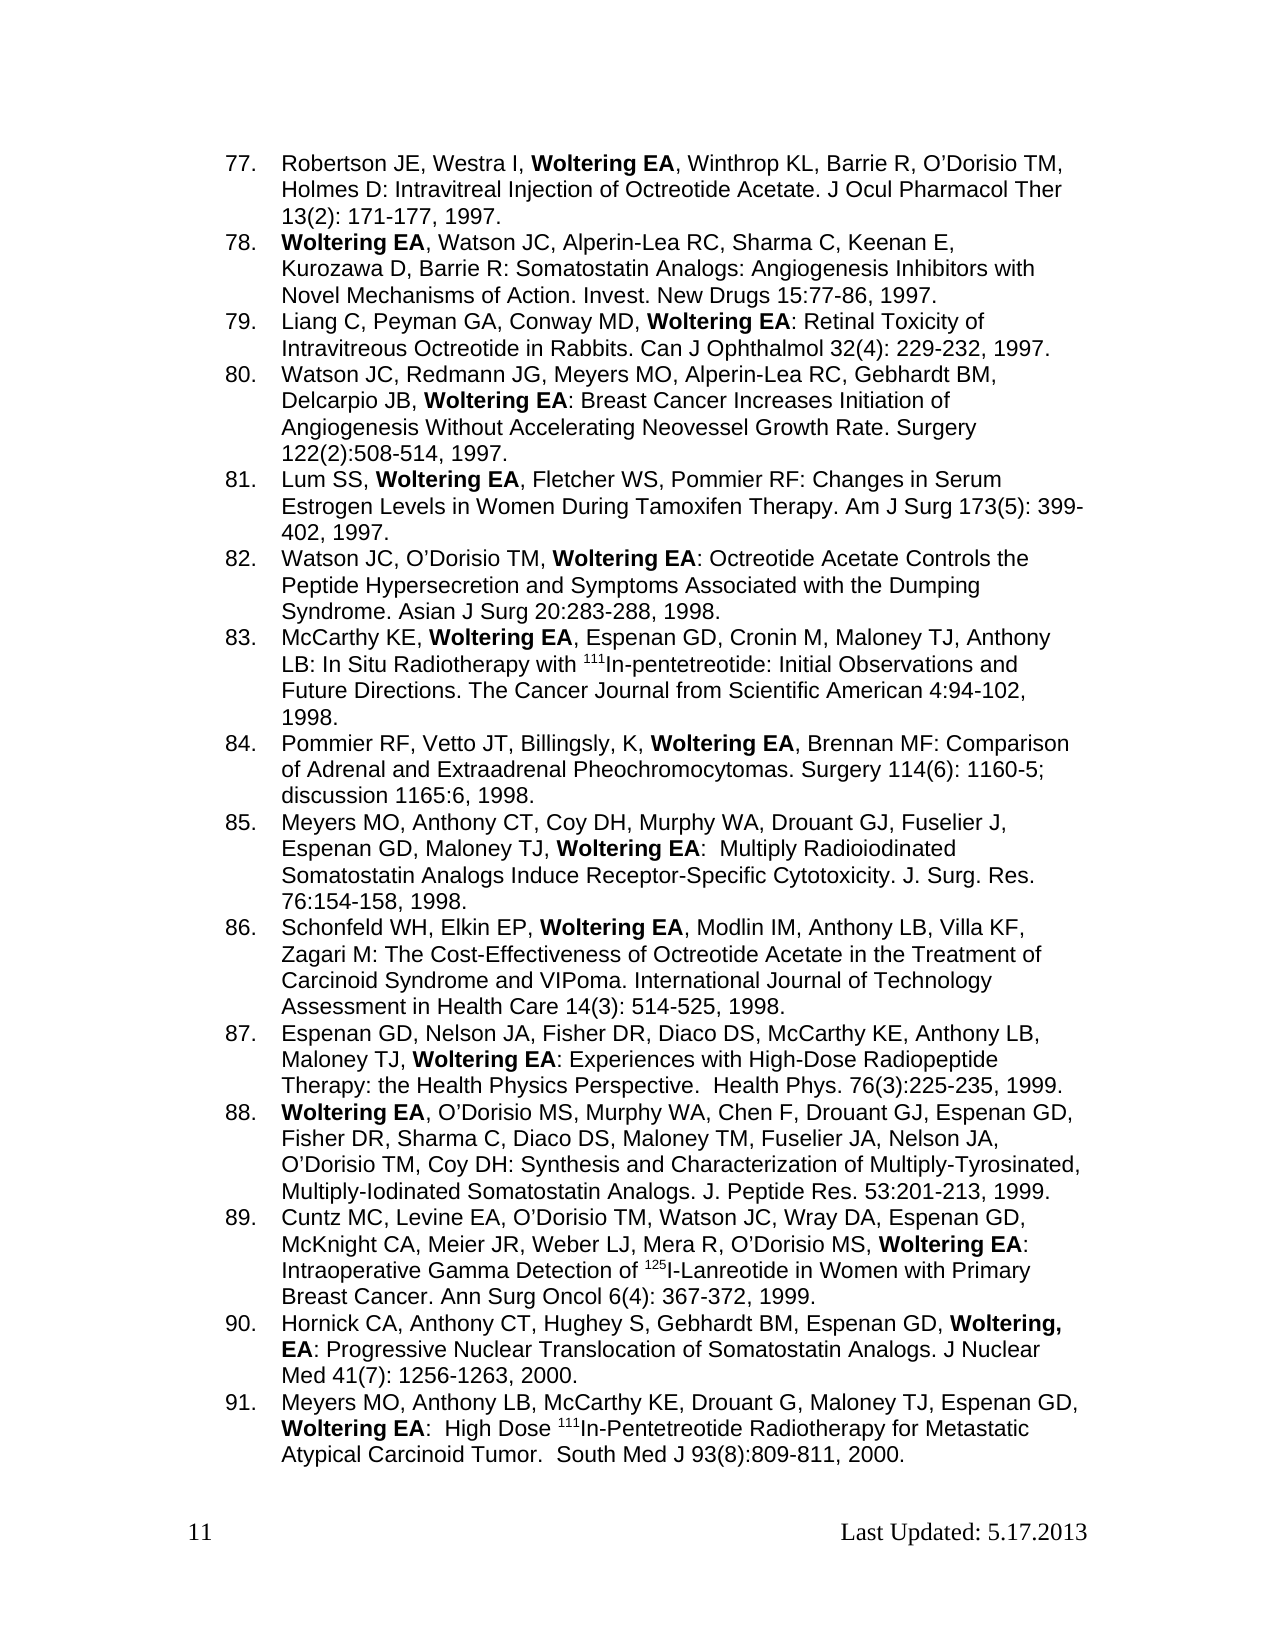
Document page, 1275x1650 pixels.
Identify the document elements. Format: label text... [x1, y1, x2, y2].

list Robertson JE, Westra I, Woltering EA, Winthrop KL, Barrie R, O’Dorisio TM, Holmes D: Intravitreal Injection of Octreotide Acetate. J Ocul Pharmacol Ther 13(2): 171-177, 1997. [225, 150, 1087, 229]
list Liang C, Peyman GA, Conway MD, Woltering EA: Retinal Toxicity of Intravitreous Octreotide in Rabbits. Can J Ophthalmol 32(4): 229-232, 1997. [225, 308, 1087, 361]
list Meyers MO, Anthony CT, Coy DH, Murphy WA, Drouant GJ, Fuselier J, Espenan GD, Maloney TJ, Woltering EA: Multiply Radioiodinated Somatostatin Analogs Induce Receptor-Specific Cytotoxicity. J. Surg. Res. 76:154-158, 1998. [225, 809, 1087, 914]
list Espenan GD, Nelson JA, Fisher DR, Diaco DS, McCarthy KE, Anthony LB, Maloney TJ, Woltering EA: Experiences with High-Dose Radiopeptide Therapy: the Health Physics Perspective. Health Phys. 76(3):225-235, 1999. [225, 1020, 1087, 1099]
list Pommier RF, Vetto JT, Billingsly, K, Woltering EA, Brennan MF: Comparison of Adrenal and Extraadrenal Pheochromocytomas. Surgery 114(6): 1160-5; discussion 1165:6, 1998. [225, 730, 1087, 809]
list McCarthy KE, Woltering EA, Espenan GD, Cronin M, Maloney TJ, Anthony LB: In Situ Radiotherapy with 111In-pentetreotide: Initial Observations and Future Directions. The Cancer Journal from Scientific American 4:94-102, 1998. [225, 624, 1087, 730]
list Hornick CA, Anthony CT, Hughey S, Gebhardt BM, Espenan GD, Woltering, EA: Progressive Nuclear Translocation of Somatostatin Analogs. J Nuclear Med 41(7): 1256-1263, 2000. [225, 1309, 1087, 1389]
list Lum SS, Woltering EA, Fletcher WS, Pommier RF: Changes in Serum Estrogen Levels in Women During Tamoxifen Therapy. Am J Surg 173(5): 399-402, 1997. [225, 466, 1087, 545]
list Woltering EA, O’Dorisio MS, Murphy WA, Chen F, Drouant GJ, Espenan GD, Fisher DR, Sharma C, Diaco DS, Maloney TM, Fuselier JA, Nelson JA, O’Dorisio TM, Coy DH: Synthesis and Characterization of Multiply-Tyrosinated, Multiply-Iodinated Somatostatin Analogs. J. Peptide Res. 53:201-213, 1999. [225, 1099, 1087, 1204]
list Watson JC, O’Dorisio TM, Woltering EA: Octreotide Acetate Controls the Peptide Hypersecretion and Symptoms Associated with the Dumping Syndrome. Asian J Surg 20:283-288, 1998. [225, 545, 1087, 624]
list Watson JC, Redmann JG, Meyers MO, Alperin-Lea RC, Gebhardt BM, Delcarpio JB, Woltering EA: Breast Cancer Increases Initiation of Angiogenesis Without Accelerating Neovessel Growth Rate. Surgery 122(2):508-514, 1997. [225, 361, 1087, 466]
list Schonfeld WH, Elkin EP, Woltering EA, Modlin IM, Anthony LB, Villa KF, Zagari M: The Cost-Effectiveness of Octreotide Acetate in the Treatment of Carcinoid Syndrome and VIPoma. International Journal of Technology Assessment in Health Care 14(3): 514-525, 1998. [225, 914, 1087, 1020]
list Meyers MO, Anthony LB, McCarthy KE, Drouant G, Maloney TJ, Espenan GD, Woltering EA: High Dose 111In-Pentetreotide Radiotherapy for Metastatic Atypical Carcinoid Tumor. South Med J 93(8):809-811, 2000. [225, 1389, 1087, 1468]
list Cuntz MC, Levine EA, O’Dorisio TM, Watson JC, Wray DA, Espenan GD, McKnight CA, Meier JR, Weber LJ, Mera R, O’Dorisio MS, Woltering EA: Intraoperative Gamma Detection of 125I-Lanreotide in Women with Primary Breast Cancer. Ann Surg Oncol 6(4): 367-372, 1999. [225, 1204, 1087, 1309]
list Woltering EA, Watson JC, Alperin-Lea RC, Sharma C, Keenan E, Kurozawa D, Barrie R: Somatostatin Analogs: Angiogenesis Inhibitors with Novel Mechanisms of Action. Invest. New Drugs 15:77-86, 1997. [225, 229, 1087, 308]
